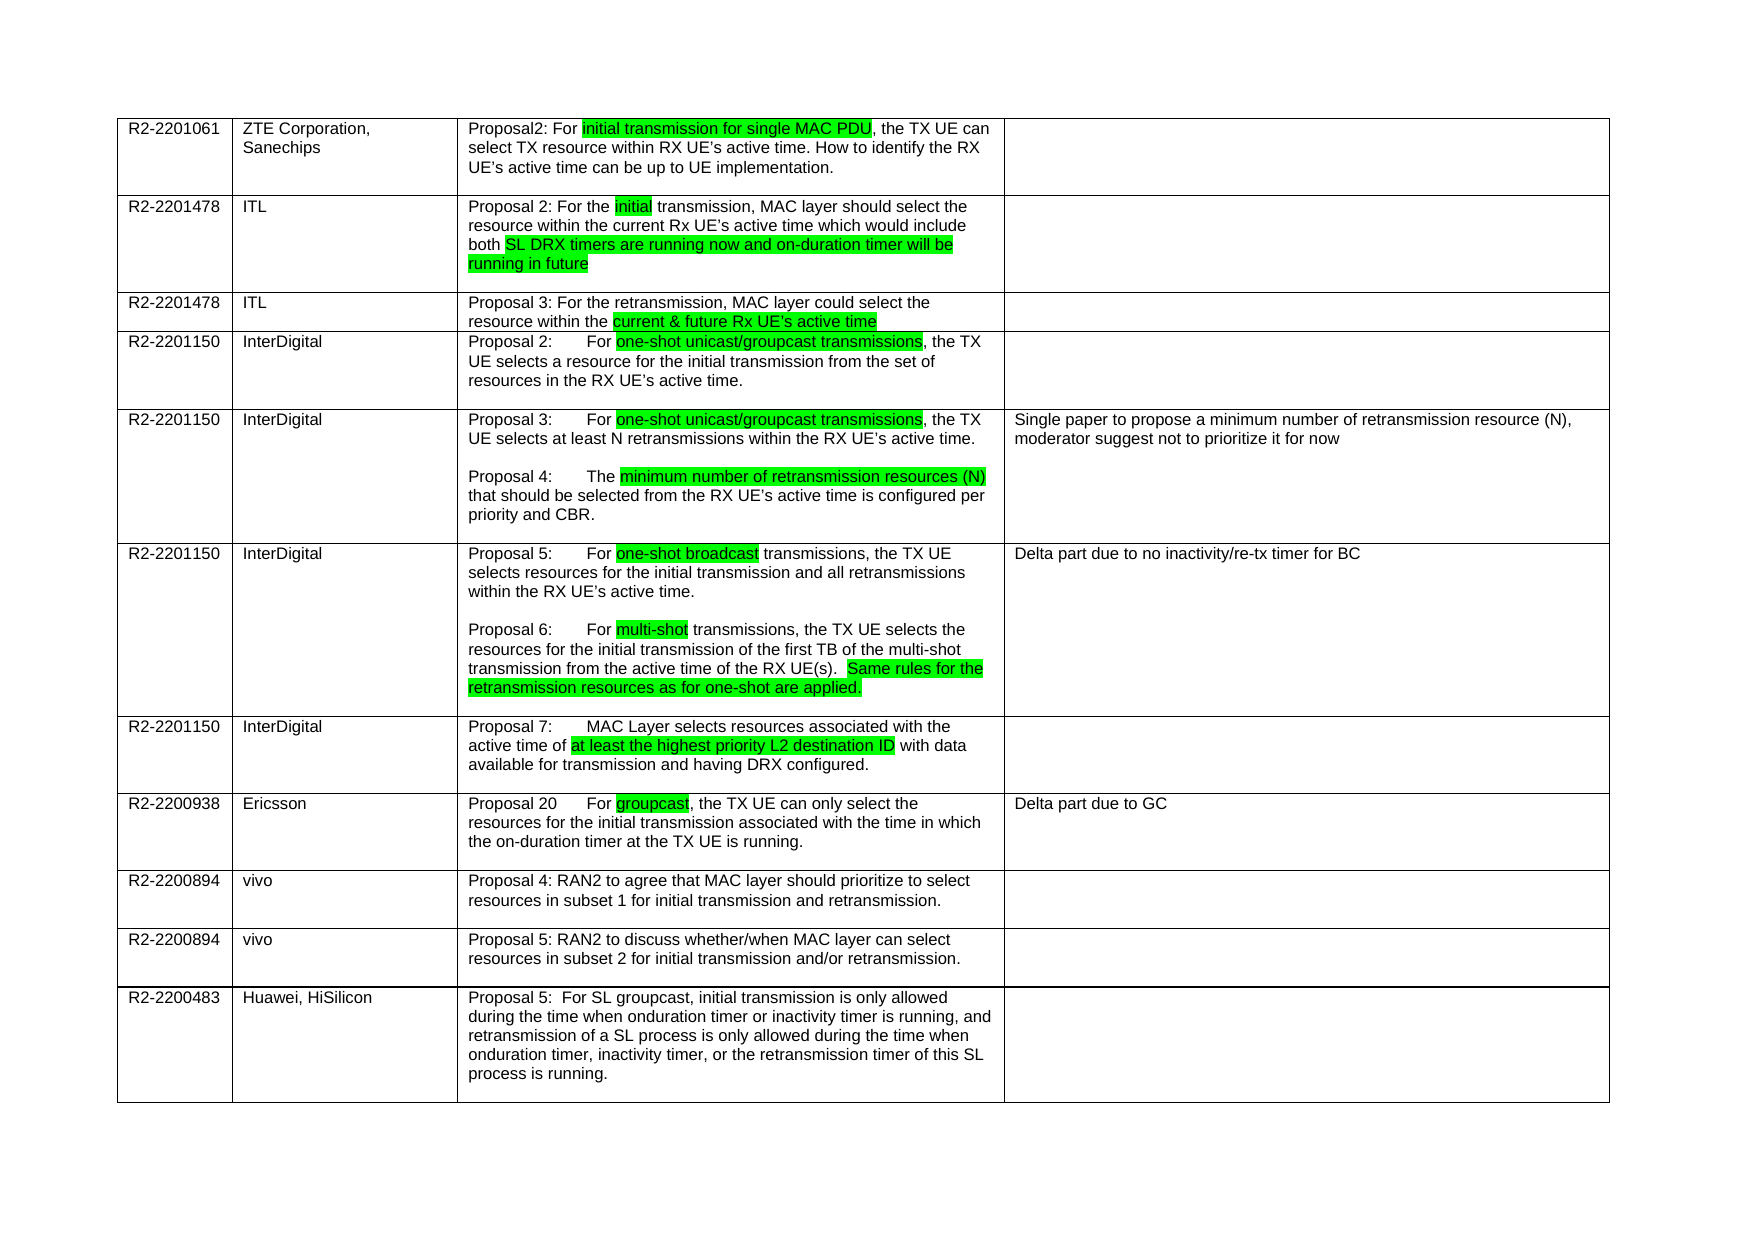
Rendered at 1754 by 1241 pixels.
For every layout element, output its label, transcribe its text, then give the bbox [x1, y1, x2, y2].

table_cell InterDigital [233, 410, 457, 543]
table_cell R2-2201150 [118, 544, 232, 716]
table_cell Proposal 20 For groupcast, the TX UE can only select the resources for the initial transmission associated with the time in which the on-duration timer at the TX UE is running. [458, 794, 1004, 870]
table_cell R2-2201150 [118, 410, 232, 543]
table_cell InterDigital [233, 544, 457, 716]
table_cell Delta part due to no inactivity/re-tx timer for BC [1005, 544, 1609, 716]
table_cell vivo [233, 871, 457, 928]
table_cell InterDigital [233, 717, 457, 793]
table_cell [1005, 119, 1609, 195]
table_cell R2-2201478 [118, 293, 232, 331]
table_cell InterDigital [233, 332, 457, 408]
table_cell Proposal 5: RAN2 to discuss whether/when MAC layer can select resources in subset 2 for initial transmission and/or retransmission. [458, 929, 1004, 986]
table_cell Proposal 3: For one-shot unicast/groupcast transmissions, the TX UE selects at least N retransmissions within the RX UE’s active time. Proposal 4: The minimum number of retransmission resources (N) that should be selected from the RX UE’s active time is configured per priority and CBR. [458, 410, 1004, 543]
table_cell [1005, 929, 1609, 986]
table_cell R2-2201061 [118, 119, 232, 195]
table_cell Ericsson [233, 794, 457, 870]
table_cell Proposal 7: MAC Layer selects resources associated with the active time of at least the highest priority L2 destination ID with data available for transmission and having DRX configured. [458, 717, 1004, 793]
table_cell Proposal 2: For the initial transmission, MAC layer should select the resource within the current Rx UE’s active time which would include both SL DRX timers are running now and on-duration timer will be running in future [458, 196, 1004, 292]
table_cell R2-2200894 [118, 929, 232, 986]
table_cell [1005, 988, 1609, 1102]
table_cell vivo [233, 929, 457, 986]
table_cell Huawei, HiSilicon [233, 988, 457, 1102]
table_cell [1005, 717, 1609, 793]
table_cell [1005, 332, 1609, 408]
table_cell Proposal 2: For one-shot unicast/groupcast transmissions, the TX UE selects a resource for the initial transmission from the set of resources in the RX UE’s active time. [458, 332, 1004, 408]
table_cell Delta part due to GC [1005, 794, 1609, 870]
table_cell R2-2201478 [118, 196, 232, 292]
table_cell [1005, 196, 1609, 292]
table_cell R2-2201150 [118, 332, 232, 408]
table_cell R2-2200894 [118, 871, 232, 928]
table_cell Proposal2: For initial transmission for single MAC PDU, the TX UE can select TX resource within RX UE’s active time. How to identify the RX UE’s active time can be up to UE implementation. [458, 119, 1004, 195]
table_cell R2-2200483 [118, 988, 232, 1102]
table_cell Proposal 5: For SL groupcast, initial transmission is only allowed during the time when onduration timer or inactivity timer is running, and retransmission of a SL process is only allowed during the time when onduration timer, inactivity timer, or the retransmission timer of this SL process is running. [458, 988, 1004, 1102]
table_cell Proposal 3: For the retransmission, MAC layer could select the resource within the current & future Rx UE’s active time [458, 293, 1004, 331]
table_cell Proposal 5: For one-shot broadcast transmissions, the TX UE selects resources for the initial transmission and all retransmissions within the RX UE’s active time. Proposal 6: For multi-shot transmissions, the TX UE selects the resources for the initial transmission of the first TB of the multi-shot transmission from the active time of the RX UE(s). Same rules for the retransmission resources as for one-shot are applied. [458, 544, 1004, 716]
table_cell Single paper to propose a minimum number of retransmission resource (N), moderator suggest not to prioritize it for now [1005, 410, 1609, 543]
table_cell R2-2200938 [118, 794, 232, 870]
table_cell [1005, 293, 1609, 331]
table_cell ITL [233, 196, 457, 292]
table_cell ZTE Corporation, Sanechips [233, 119, 457, 195]
table_cell Proposal 4: RAN2 to agree that MAC layer should prioritize to select resources in subset 1 for initial transmission and retransmission. [458, 871, 1004, 928]
table_cell R2-2201150 [118, 717, 232, 793]
table_cell ITL [233, 293, 457, 331]
table_cell [1005, 871, 1609, 928]
